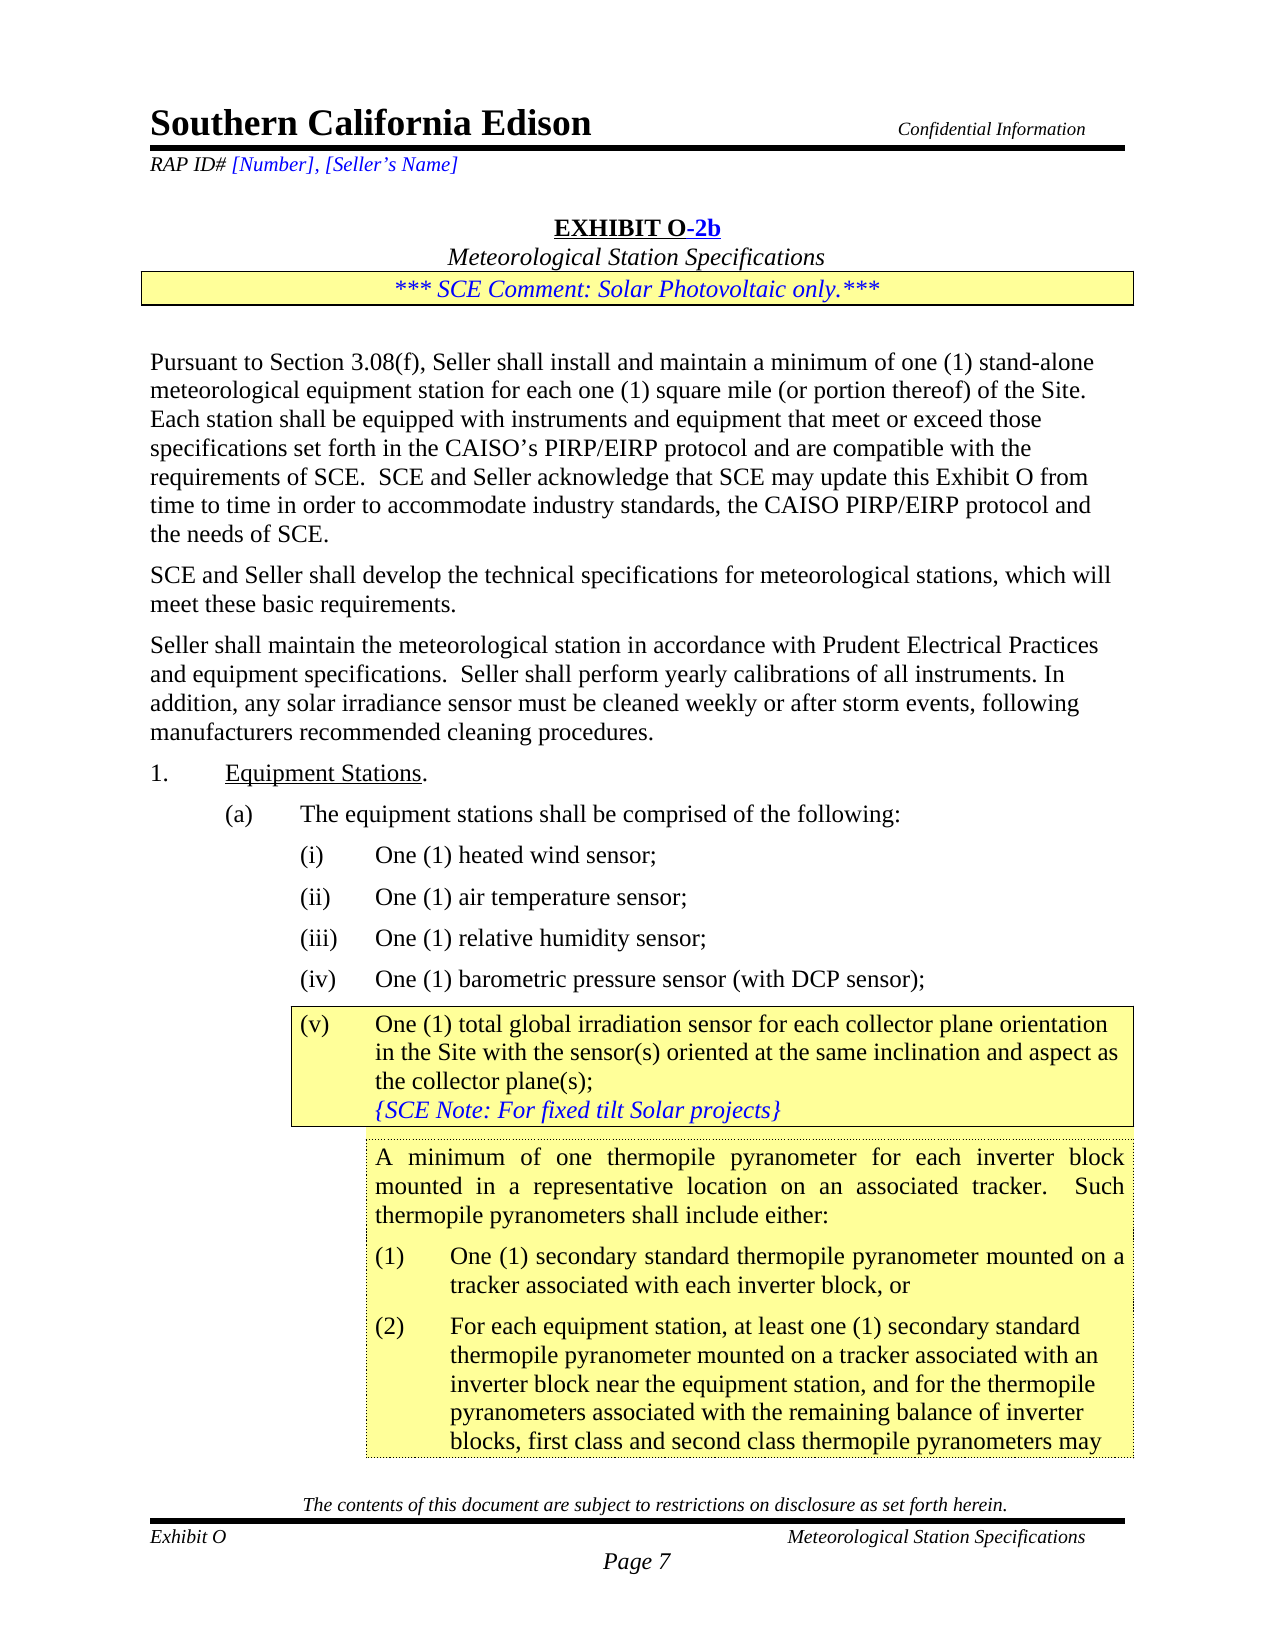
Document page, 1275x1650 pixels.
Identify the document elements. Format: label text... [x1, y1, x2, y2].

list One (1) secondary standard thermopile pyranometer mounted on a tracker associated with each inverter block, or [366, 1238, 1134, 1299]
text (ii) One (1) air temperature sensor; [300, 882, 1125, 911]
text (a) The equipment stations shall be comprised of the following: [225, 799, 1125, 828]
text SCE and Seller shall develop the technical specifications for meteorological stations, which will meet these basic requirements. [150, 561, 1125, 618]
text A minimum of one thermopile pyranometer for each inverter block mounted in a representative location on an associated tracker. Such thermopile pyranometers shall include either: [366, 1139, 1134, 1229]
text Pursuant to Section 3.08(f), Seller shall install and maintain a minimum of one (1) stand-alone meteorological equipment station for each one (1) square mile (or portion thereof) of the Site. Each station shall be equipped with instruments and equipment that meet or exceed those specifications set forth in the CAISO’s PIRP/EIRP protocol and are compatible with the requirements of SCE. SCE and Seller acknowledge that SCE may update this Exhibit O from time to time in order to accommodate industry standards, the CAISO PIRP/EIRP protocol and the needs of SCE. [150, 347, 1125, 548]
text 1. Equipment Stations. [150, 758, 1125, 787]
text (i) One (1) heated wind sensor; [300, 841, 1125, 869]
text (v) One (1) total global irradiation sensor for each collector plane orientation in the Site with the sensor(s) oriented at the same inclination and aspect as the collector plane(s); {SCE Note: For fixed tilt Solar projects} [292, 1007, 1133, 1126]
text (iii) One (1) relative humidity sensor; [300, 923, 1125, 952]
text *** SCE Comment: Solar Photovoltaic only.*** [142, 272, 1133, 304]
text Meteorological Station Specifications [150, 242, 1125, 271]
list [366, 1308, 1134, 1458]
text EXHIBIT O-2b [150, 213, 1125, 242]
text Seller shall maintain the meteorological station in accordance with Prudent Electrical Practices and equipment specifications. Seller shall perform yearly calibrations of all instruments. In addition, any solar irradiance sensor must be cleaned weekly or after storm events, following manufacturers recommended cleaning procedures. [150, 631, 1125, 746]
text (iv) One (1) barometric pressure sensor (with DCP sensor); [300, 964, 1125, 993]
